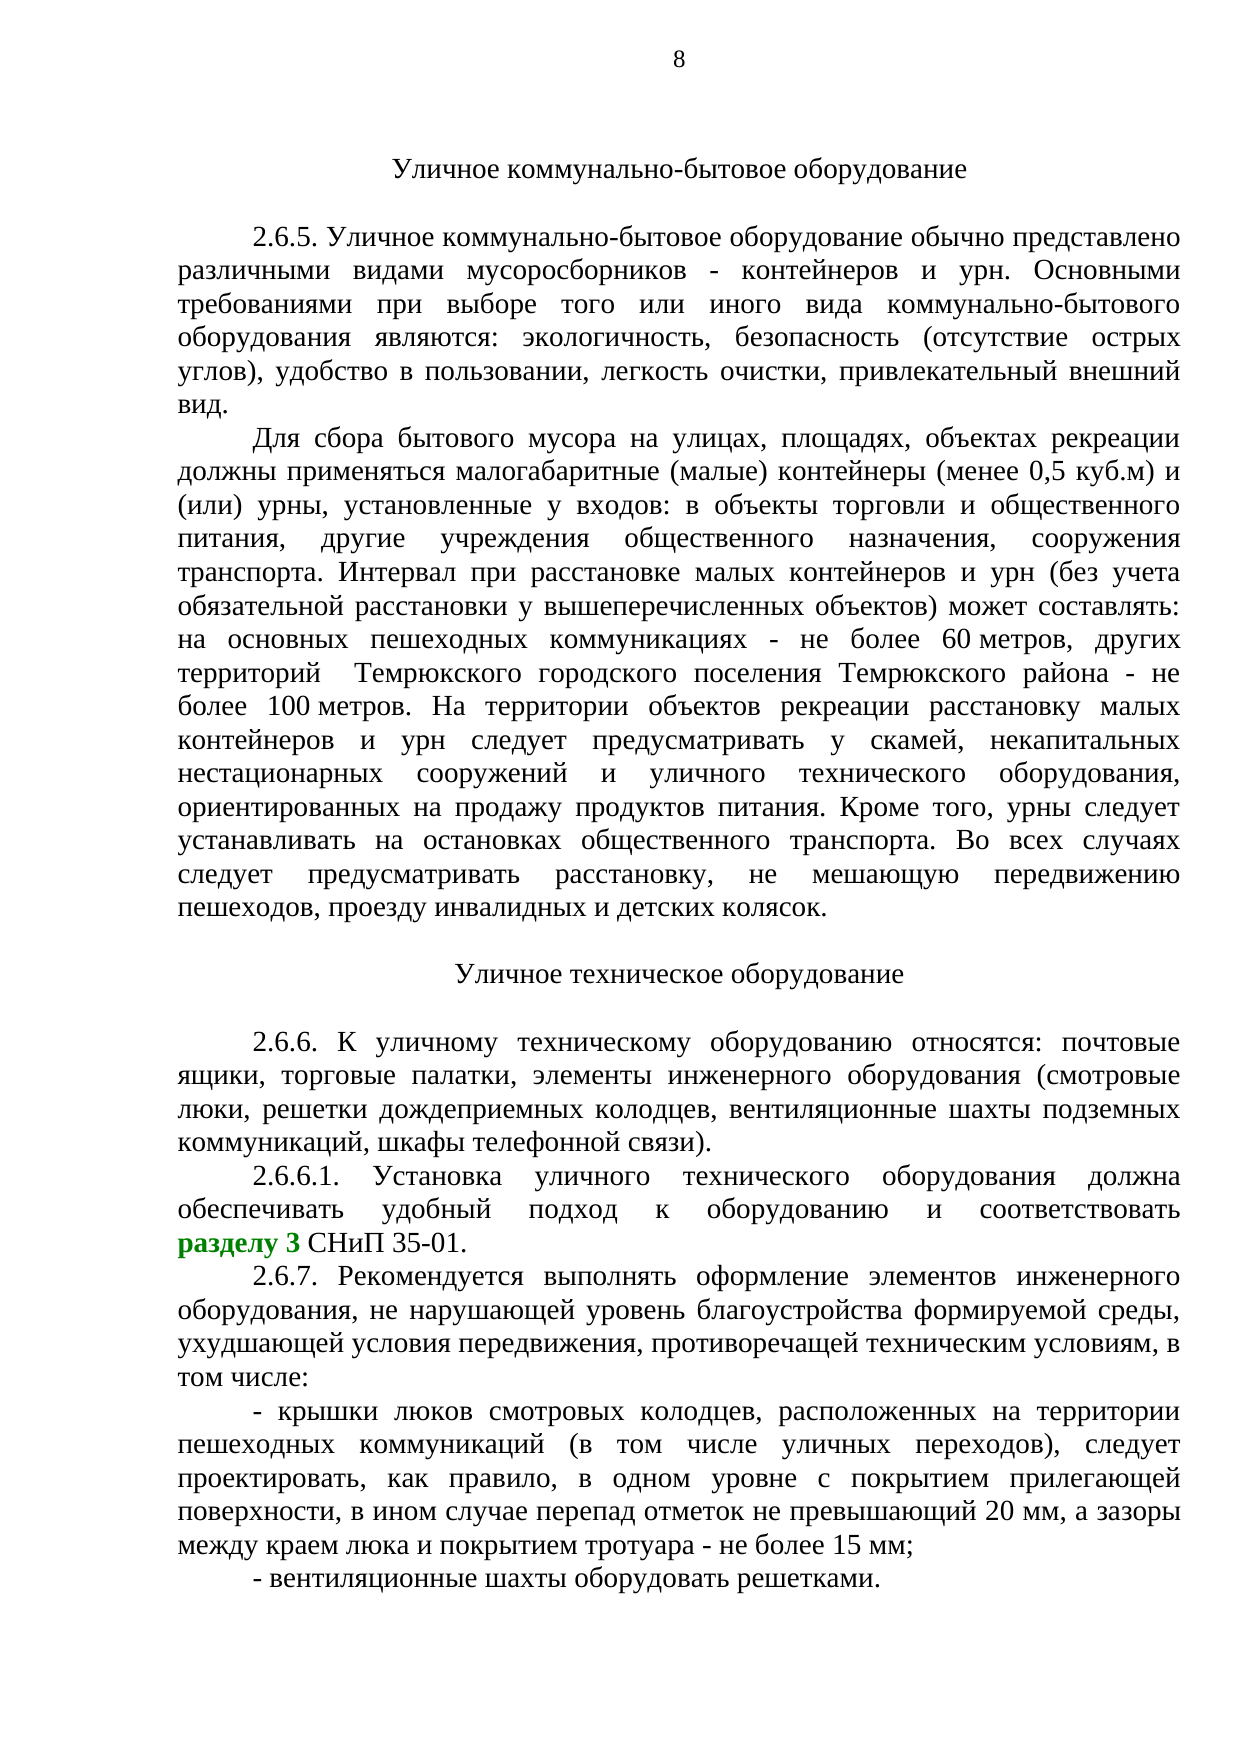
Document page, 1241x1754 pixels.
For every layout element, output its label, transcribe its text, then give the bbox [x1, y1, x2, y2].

text - вентиляционные шахты оборудовать решетками. [177, 1560, 1181, 1594]
text 2.6.6.1. Установка уличного технического оборудования должна обеспечивать удобный подход к оборудованию и соответствовать разделу 3 СНиП 35-01. [177, 1158, 1181, 1258]
text 2.6.5. Уличное коммунально-бытовое оборудование обычно представлено различными видами мусоросборников - контейнеров и урн. Основными требованиями при выборе того или иного вида коммунально-бытового оборудования являются: экологичность, безопасность (отсутствие острых углов), удобство в пользовании, легкость очистки, привлекательный внешний вид. [177, 219, 1181, 420]
text 2.6.7. Рекомендуется выполнять оформление элементов инженерного оборудования, не нарушающей уровень благоустройства формируемой среды, ухудшающей условия передвижения, противоречащей техническим условиям, в том числе: [177, 1258, 1181, 1393]
subtitle Уличное техническое оборудование [177, 957, 1181, 990]
text 2.6.6. К уличному техническому оборудованию относятся: почтовые ящики, торговые палатки, элементы инженерного оборудования (смотровые люки, решетки дождеприемных колодцев, вентиляционные шахты подземных коммуникаций, шкафы телефонной связи). [177, 1024, 1181, 1158]
subtitle Уличное коммунально-бытовое оборудование [177, 152, 1181, 185]
text - крышки люков смотровых колодцев, расположенных на территории пешеходных коммуникаций (в том числе уличных переходов), следует проектировать, как правило, в одном уровне с покрытием прилегающей поверхности, в ином случае перепад отметок не превышающий 20 мм, а зазоры между краем люка и покрытием тротуара - не более 15 мм; [177, 1393, 1181, 1560]
text Для сбора бытового мусора на улицах, площадях, объектах рекреации должны применяться малогабаритные (малые) контейнеры (менее 0,5 куб.м) и (или) урны, установленные у входов: в объекты торговли и общественного питания, другие учреждения общественного назначения, сооружения транспорта. Интервал при расстановке малых контейнеров и урн (без учета обязательной расстановки у вышеперечисленных объектов) может составлять: на основных пешеходных коммуникациях - не более 60 метров, других территорий Темрюкского городского поселения Темрюкского района - не более 100 метров. На территории объектов рекреации расстановку малых контейнеров и урн следует предусматривать у скамей, некапитальных нестационарных сооружений и уличного технического оборудования, ориентированных на продажу продуктов питания. Кроме того, урны следует устанавливать на остановках общественного транспорта. Во всех случаях следует предусматривать расстановку, не мешающую передвижению пешеходов, проезду инвалидных и детских колясок. [177, 420, 1181, 923]
